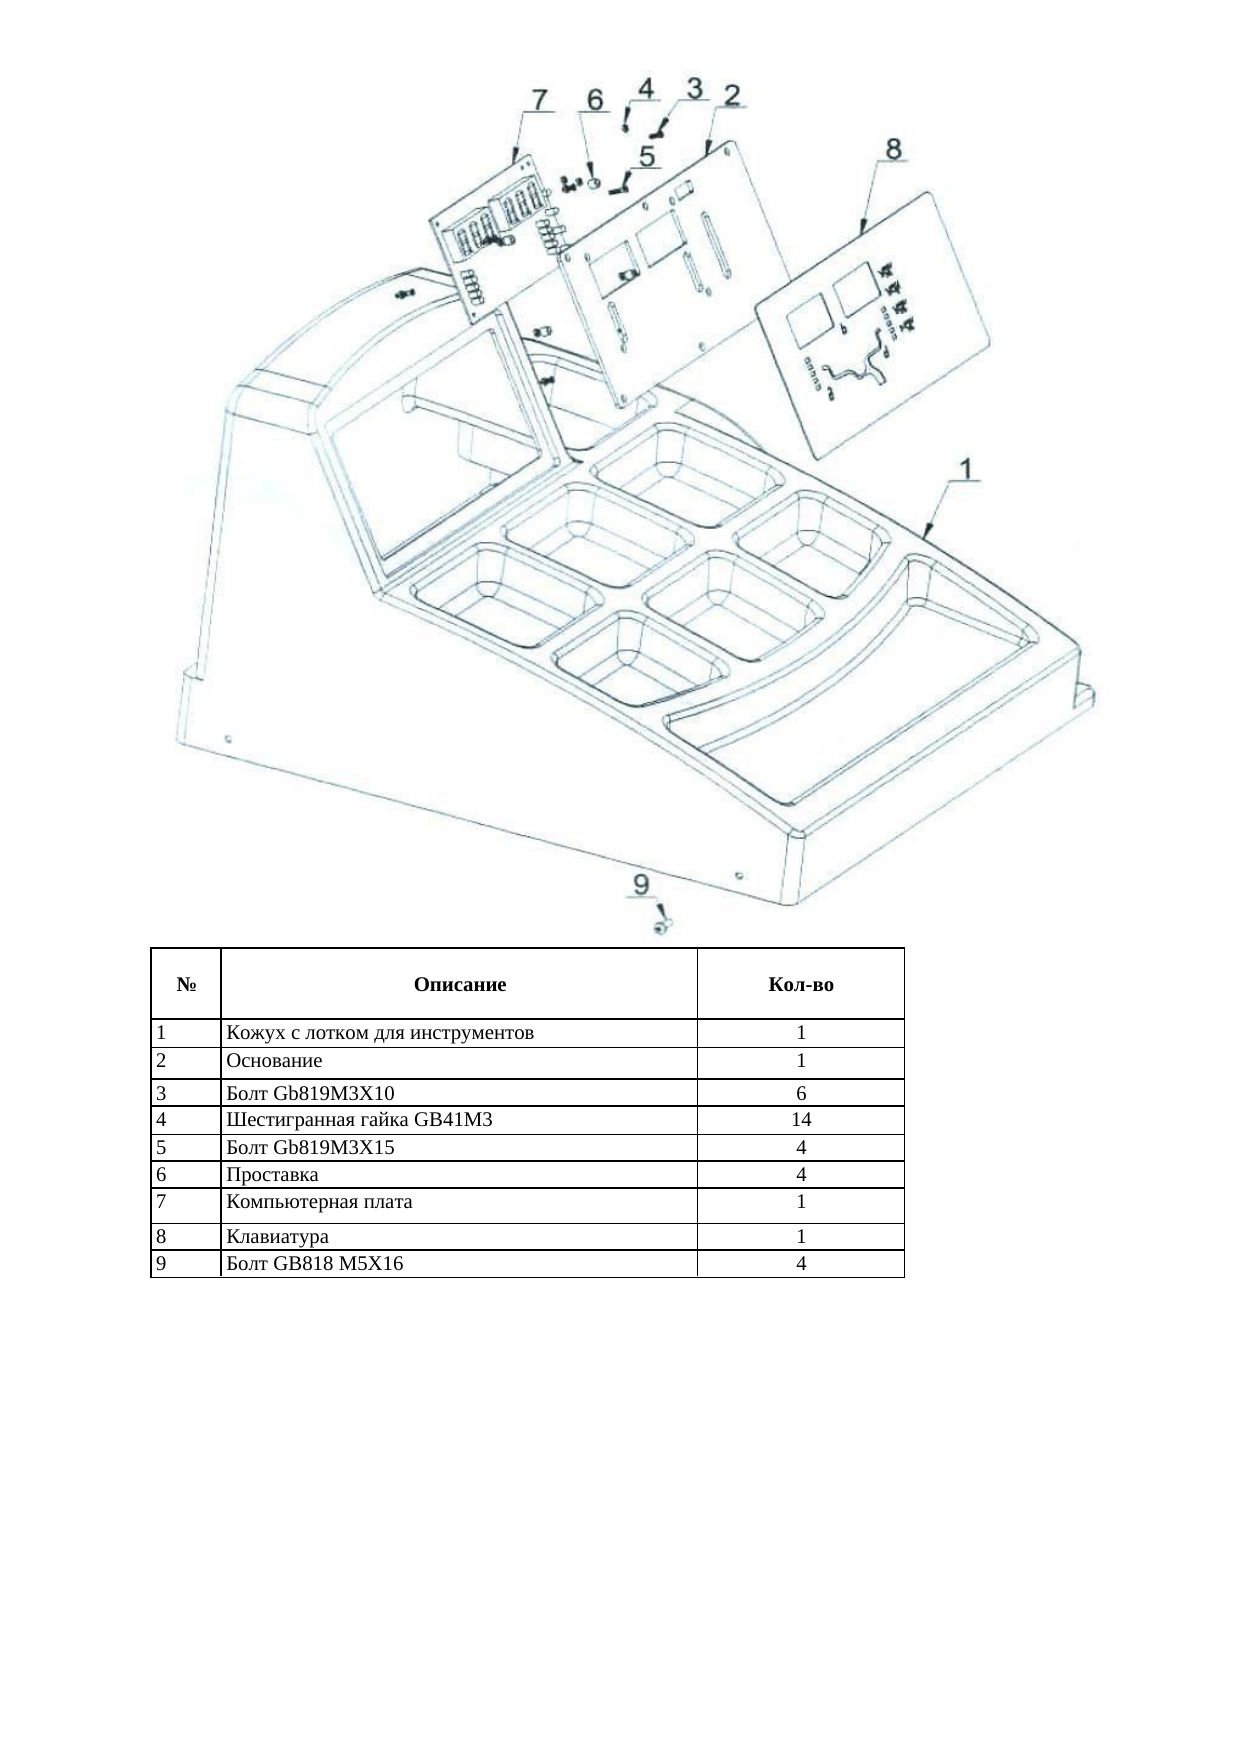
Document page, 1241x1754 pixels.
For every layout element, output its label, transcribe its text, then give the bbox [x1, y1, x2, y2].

table_cell Кожух с лотком для инструментов [222, 1020, 697, 1047]
table_cell 14 [698, 1107, 904, 1133]
table_cell 6 [152, 1162, 220, 1187]
table_cell Проставка [222, 1162, 697, 1187]
table_cell 9 [152, 1251, 220, 1276]
table_cell Основание [222, 1048, 697, 1078]
picture [165, 70, 1120, 945]
table_cell 1 [698, 1020, 904, 1047]
table_cell 1 [152, 1020, 220, 1047]
table_cell 6 [698, 1080, 904, 1105]
table_header № [152, 949, 220, 1018]
table_cell 3 [152, 1080, 220, 1105]
table_cell Болт Gb819M3X15 [222, 1135, 697, 1160]
table_cell Компьютерная плата [222, 1189, 697, 1222]
table_cell 4 [698, 1135, 904, 1160]
table_header Описание [222, 949, 697, 1018]
table_cell Болт GB818 M5X16 [222, 1251, 697, 1276]
table_cell 4 [152, 1107, 220, 1133]
table_cell 1 [698, 1048, 904, 1078]
table_cell 4 [698, 1162, 904, 1187]
table_cell 1 [698, 1224, 904, 1249]
table_cell Клавиатура [222, 1224, 697, 1249]
table_cell 8 [152, 1224, 220, 1249]
table_cell 2 [152, 1048, 220, 1078]
table_cell 5 [152, 1135, 220, 1160]
table_cell Шестигранная гайка GB41M3 [222, 1107, 697, 1133]
table_cell 1 [698, 1189, 904, 1222]
table_header Кол-во [698, 949, 904, 1018]
table_cell 7 [152, 1189, 220, 1222]
table_cell 4 [698, 1251, 904, 1276]
table_cell Болт Gb819M3X10 [222, 1080, 697, 1105]
